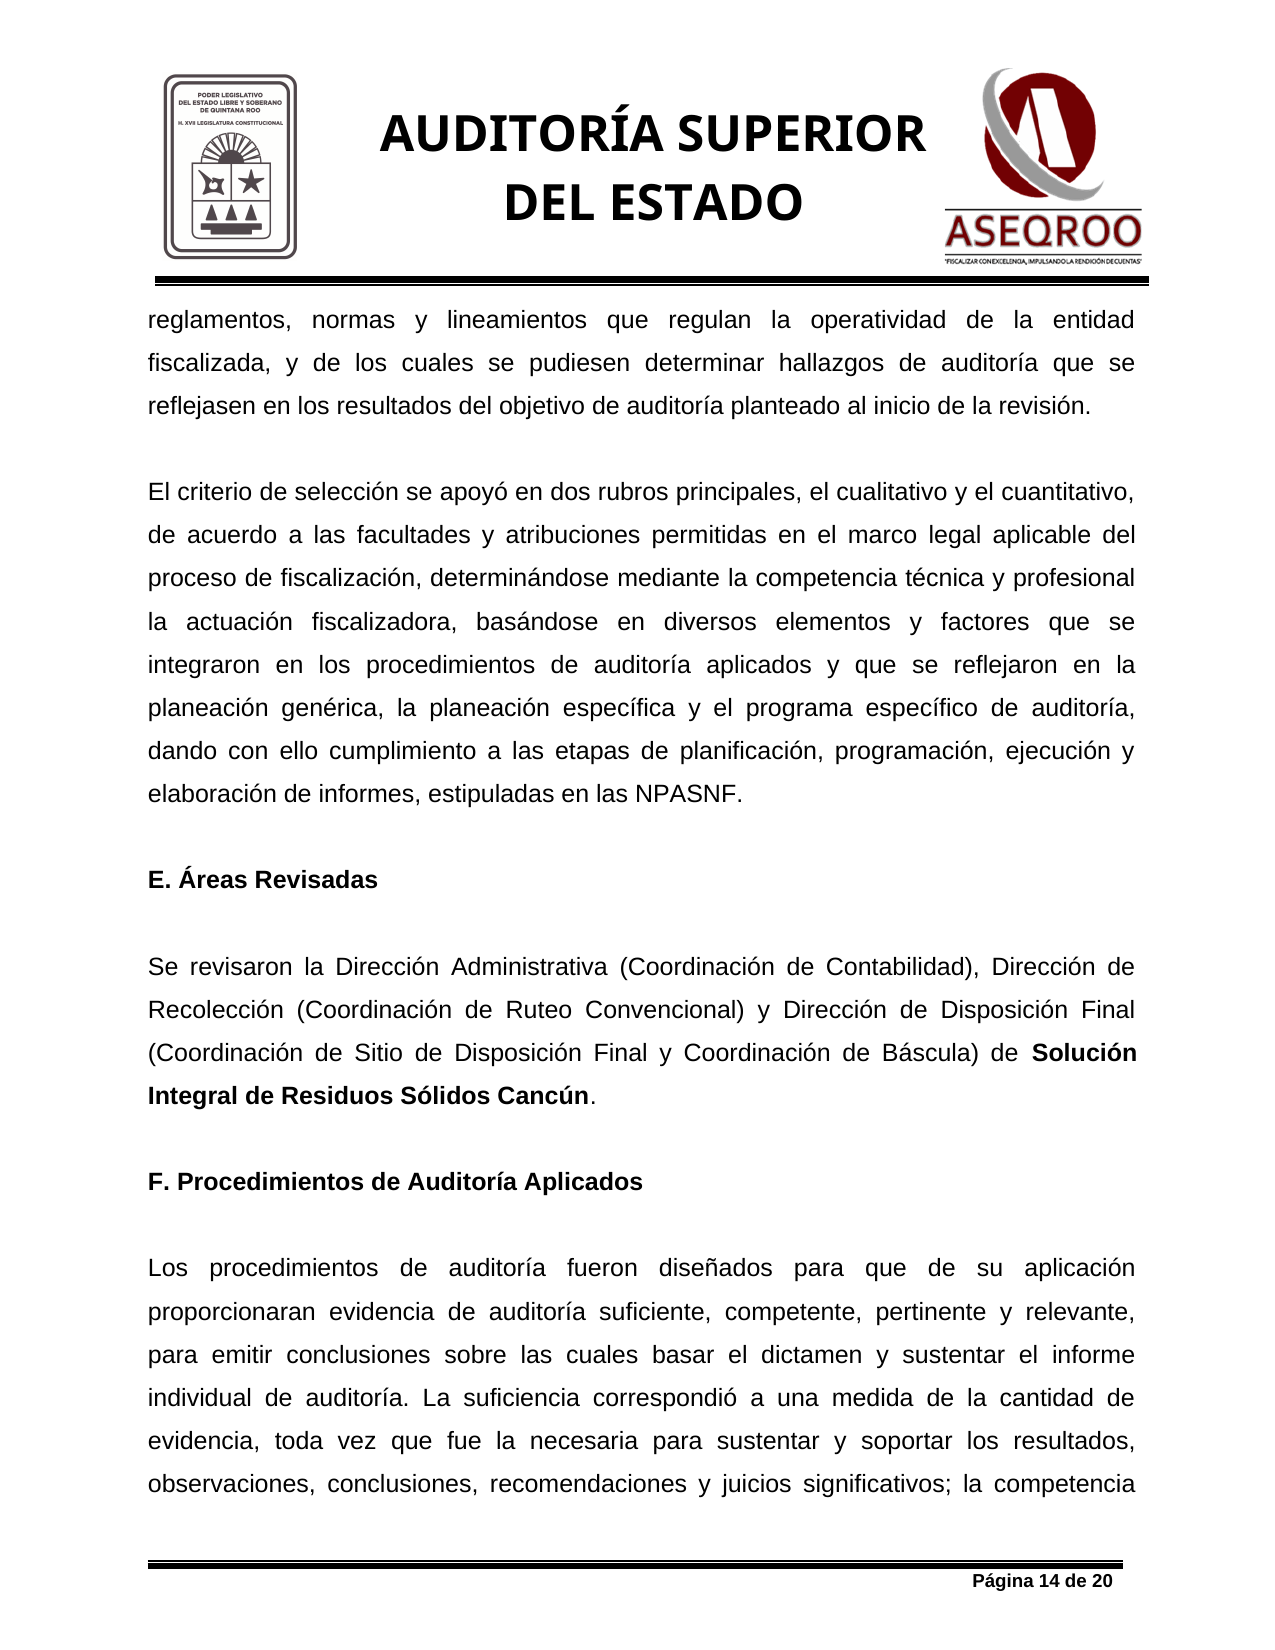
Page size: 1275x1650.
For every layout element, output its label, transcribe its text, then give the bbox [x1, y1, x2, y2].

text E. Áreas Revisadas [148, 865, 1157, 894]
text Se revisaron la Dirección Administrativa (Coordinación de Contabilidad), Dirección de Recolección (Coordinación de Ruteo Convencional) y Dirección de Disposición Final (Coordinación de Sitio de Disposición Final y Coordinación de Báscula) de Solución Integral de Residuos Sólidos Cancún. [148, 952, 1137, 1110]
text El criterio de selección se apoyó en dos rubros principales, el cualitativo y el cuantitativo, de acuerdo a las facultades y atribuciones permitidas en el marco legal aplicable del proceso de fiscalización, determinándose mediante la competencia técnica y profesional la actuación fiscalizadora, basándose en diversos elementos y factores que se integraron en los procedimientos de auditoría aplicados y que se reflejaron en la planeación genérica, la planeación específica y el programa específico de auditoría, dando con ello cumplimiento a las etapas de planificación, programación, ejecución y elaboración de informes, estipuladas en las NPASNF. [148, 477, 1137, 808]
text F. Procedimientos de Auditoría Aplicados [148, 1167, 1157, 1196]
picture [944, 68, 1142, 265]
picture [162, 72, 298, 261]
